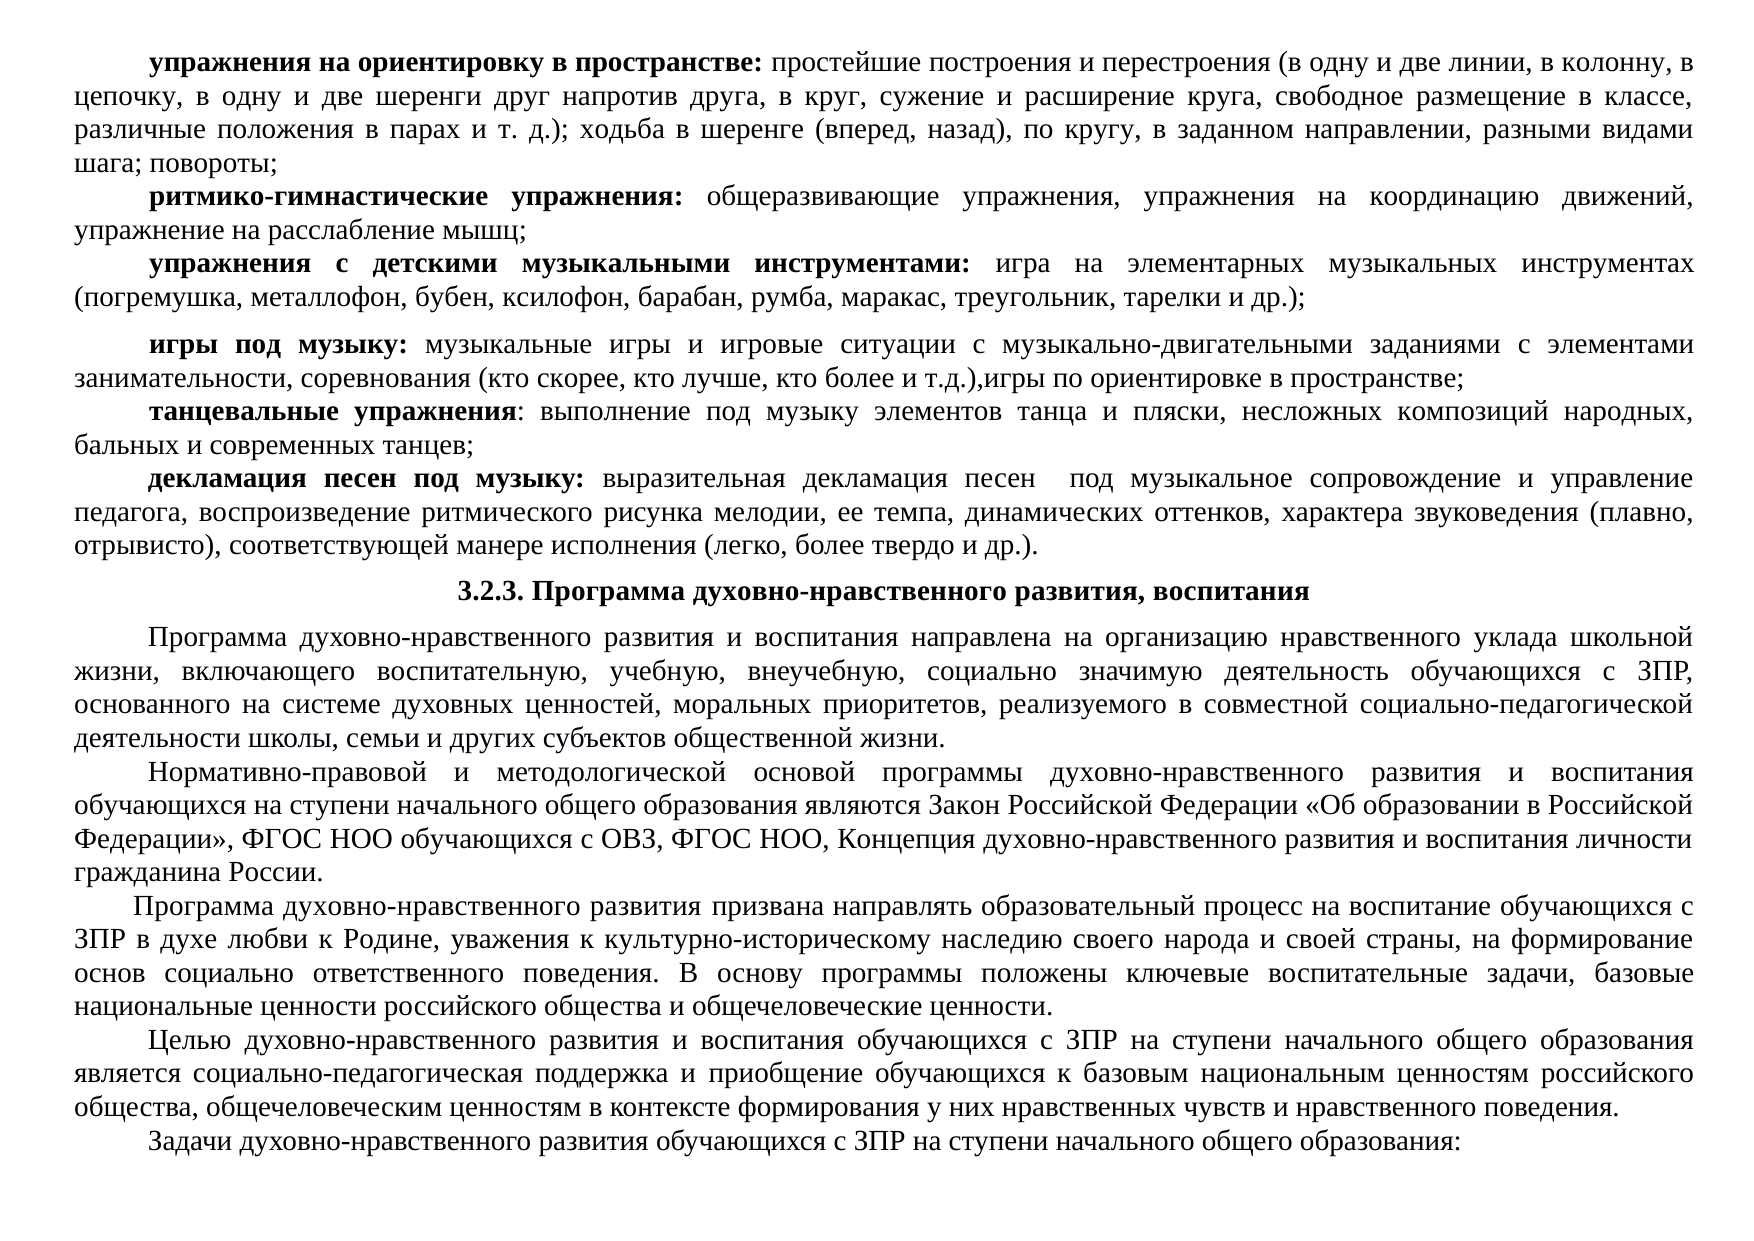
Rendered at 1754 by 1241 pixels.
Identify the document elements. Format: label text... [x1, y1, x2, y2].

text ритмико-гимнастические упражнения: общеразвивающие упражнения, упражнения на координацию движений, упражнение на расслабление мышц; [74, 178, 1695, 246]
text Нормативно-правовой и методологической основой программы духовно-нравственного развития и воспитания обучающихся на ступени начального общего образования являются Закон Российской Федерации «Об образовании в Российской Федерации», ФГОС НОО обучающихся с ОВЗ, ФГОС НОО, Концепция духовно-нравственного развития и воспитания личности гражданина России. [74, 754, 1695, 888]
text упражнения на ориентировку в пространстве: простейшие построения и перестроения (в одну и две линии, в колонну, в цепочку, в одну и две шеренги друг напротив друга, в круг, сужение и расширение круга, свободное размещение в классе, различные положения в парах и т. д.); ходьба в шеренге (вперед, назад), по кругу, в заданном направлении, разными видами шага; повороты; [74, 44, 1695, 178]
text упражнения с детскими музыкальными инструментами: игра на элементарных музыкальных инструментах (погремушка, металлофон, бубен, ксилофон, барабан, румба, маракас, треугольник, тарелки и др.); [74, 246, 1695, 313]
text игры под музыку: музыкальные игры и игровые ситуации с музыкально-двигательными заданиями с элементами занимательности, соревнования (кто скорее, кто лучше, кто более и т.д.),игры по ориентировке в пространстве; [74, 326, 1695, 393]
text декламация песен под музыку: выразительная декламация песен под музыкальное сопровождение и управление педагога, воспроизведение ритмического рисунка мелодии, ее темпа, динамических оттенков, характера звуковедения (плавно, отрывисто), соответствующей манере исполнения (легко, более твердо и др.). [74, 460, 1695, 561]
text 3.2.3. Программа духовно-нравственного развития, воспитания [74, 573, 1695, 607]
text танцевальные упражнения: выполнение под музыку элементов танца и пляски, несложных композиций народных, бальных и современных танцев; [74, 393, 1695, 460]
text Задачи духовно-нравственного развития обучающихся с ЗПР на ступени начального общего образования: [74, 1123, 1695, 1156]
text Программа духовно-нравственного развития призвана направлять образовательный процесс на воспитание обучающихся с ЗПР в духе любви к Родине, уважения к культурно-историческому наследию своего народа и своей страны, на формирование основ социально ответственного поведения. В основу программы положены ключевые воспитательные задачи, базовые национальные ценности российского общества и общечеловеческие ценности. [74, 888, 1695, 1022]
text Программа духовно-нравственного развития и воспитания направлена на организацию нравственного уклада школьной жизни, включающего воспитательную, учебную, внеучебную, социально значимую деятельность обучающихся с ЗПР, основанного на системе духовных ценностей, моральных приоритетов, реализуемого в совместной социально-педагогической деятельности школы, семьи и других субъектов общественной жизни. [74, 619, 1695, 754]
text Целью духовно-нравственного развития и воспитания обучающихся с ЗПР на ступени начального общего образования является социально-педагогическая поддержка и приобщение обучающихся к базовым национальным ценностям российского общества, общечеловеческим ценностям в контексте формирования у них нравственных чувств и нравственного поведения. [74, 1022, 1695, 1123]
